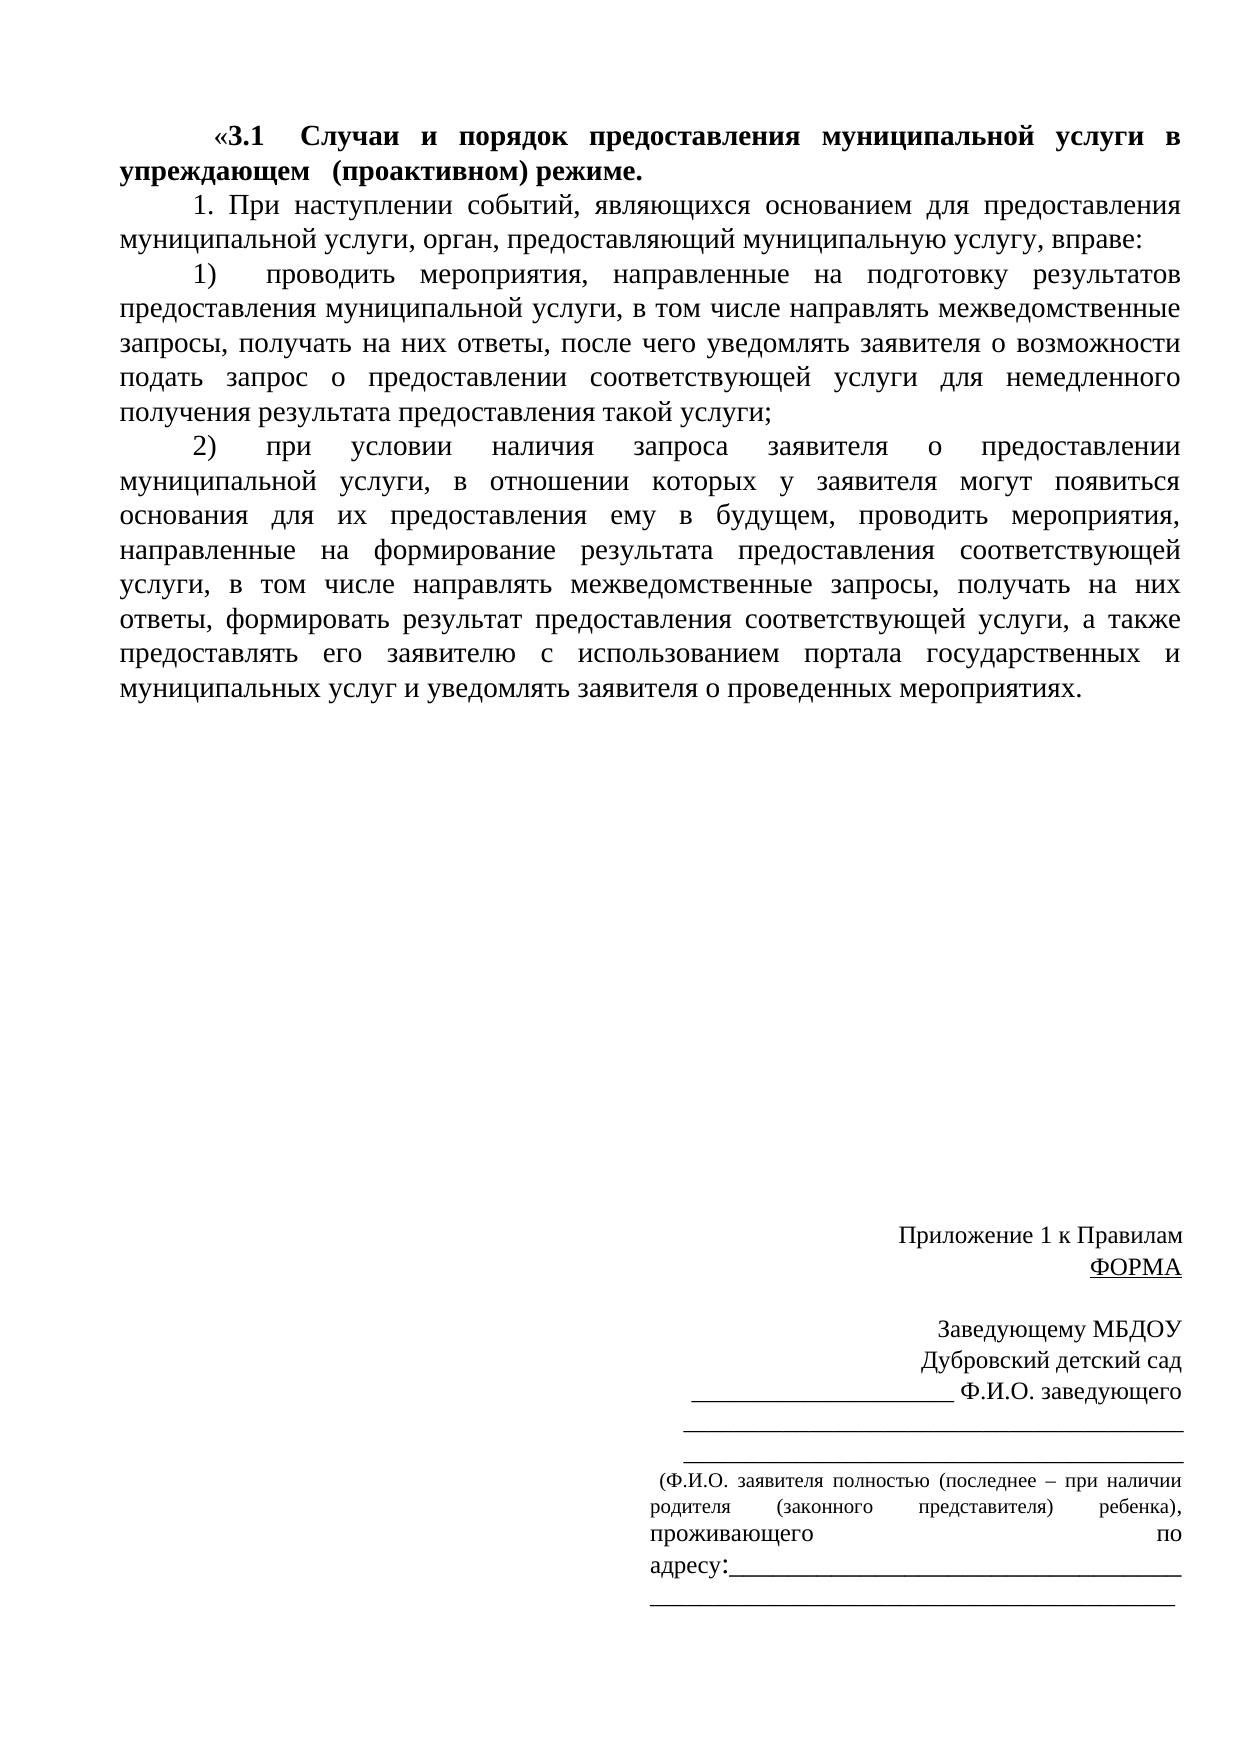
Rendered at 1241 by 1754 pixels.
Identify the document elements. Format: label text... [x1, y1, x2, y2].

text ФОРМА [118, 1252, 1182, 1281]
list проводить мероприятия, направленные на подготовку результатов предоставления муниципальной услуги, в том числе направлять межведомственные запросы, получать на них ответы, после чего уведомлять заявителя о возможности подать запрос о предоставлении соответствующей услуги для немедленного получения результата предоставления такой услуги; [119, 256, 1182, 427]
text _____________________ Ф.И.О. заведующего [117, 1376, 1182, 1404]
text Дубровский детский сад [117, 1345, 1182, 1374]
text Заведующему МБДОУ [117, 1314, 1182, 1343]
text (Ф.И.О. заявителя полностью (последнее – при наличии родителя (законного представителя) ребенка), проживающего по адресу:_______________________________ [650, 1468, 1182, 1580]
text «3.1 Случаи и порядок предоставления муниципальной услуги в упреждающем (проактивном) режиме. [119, 118, 1182, 186]
text Приложение 1 к Правилам [118, 1220, 1183, 1249]
text __________________________________________ [650, 1580, 1182, 1609]
text ________________________________________ [118, 1437, 1183, 1466]
text 1. При наступлении событий, являющихся основанием для предоставления муниципальной услуги, орган, предоставляющий муниципальную услугу, вправе: [119, 187, 1182, 255]
text ________________________________________ [118, 1406, 1183, 1435]
list при условии наличия запроса заявителя о предоставлении муниципальной услуги, в отношении которых у заявителя могут появиться основания для их предоставления ему в будущем, проводить мероприятия, направленные на формирование результата предоставления соответствующей услуги, в том числе направлять межведомственные запросы, получать на них ответы, формировать результат предоставления соответствующей услуги, а также предоставлять его заявителю с использованием портала государственных и муниципальных услуг и уведомлять заявителя о проведенных мероприятиях. [119, 428, 1182, 703]
